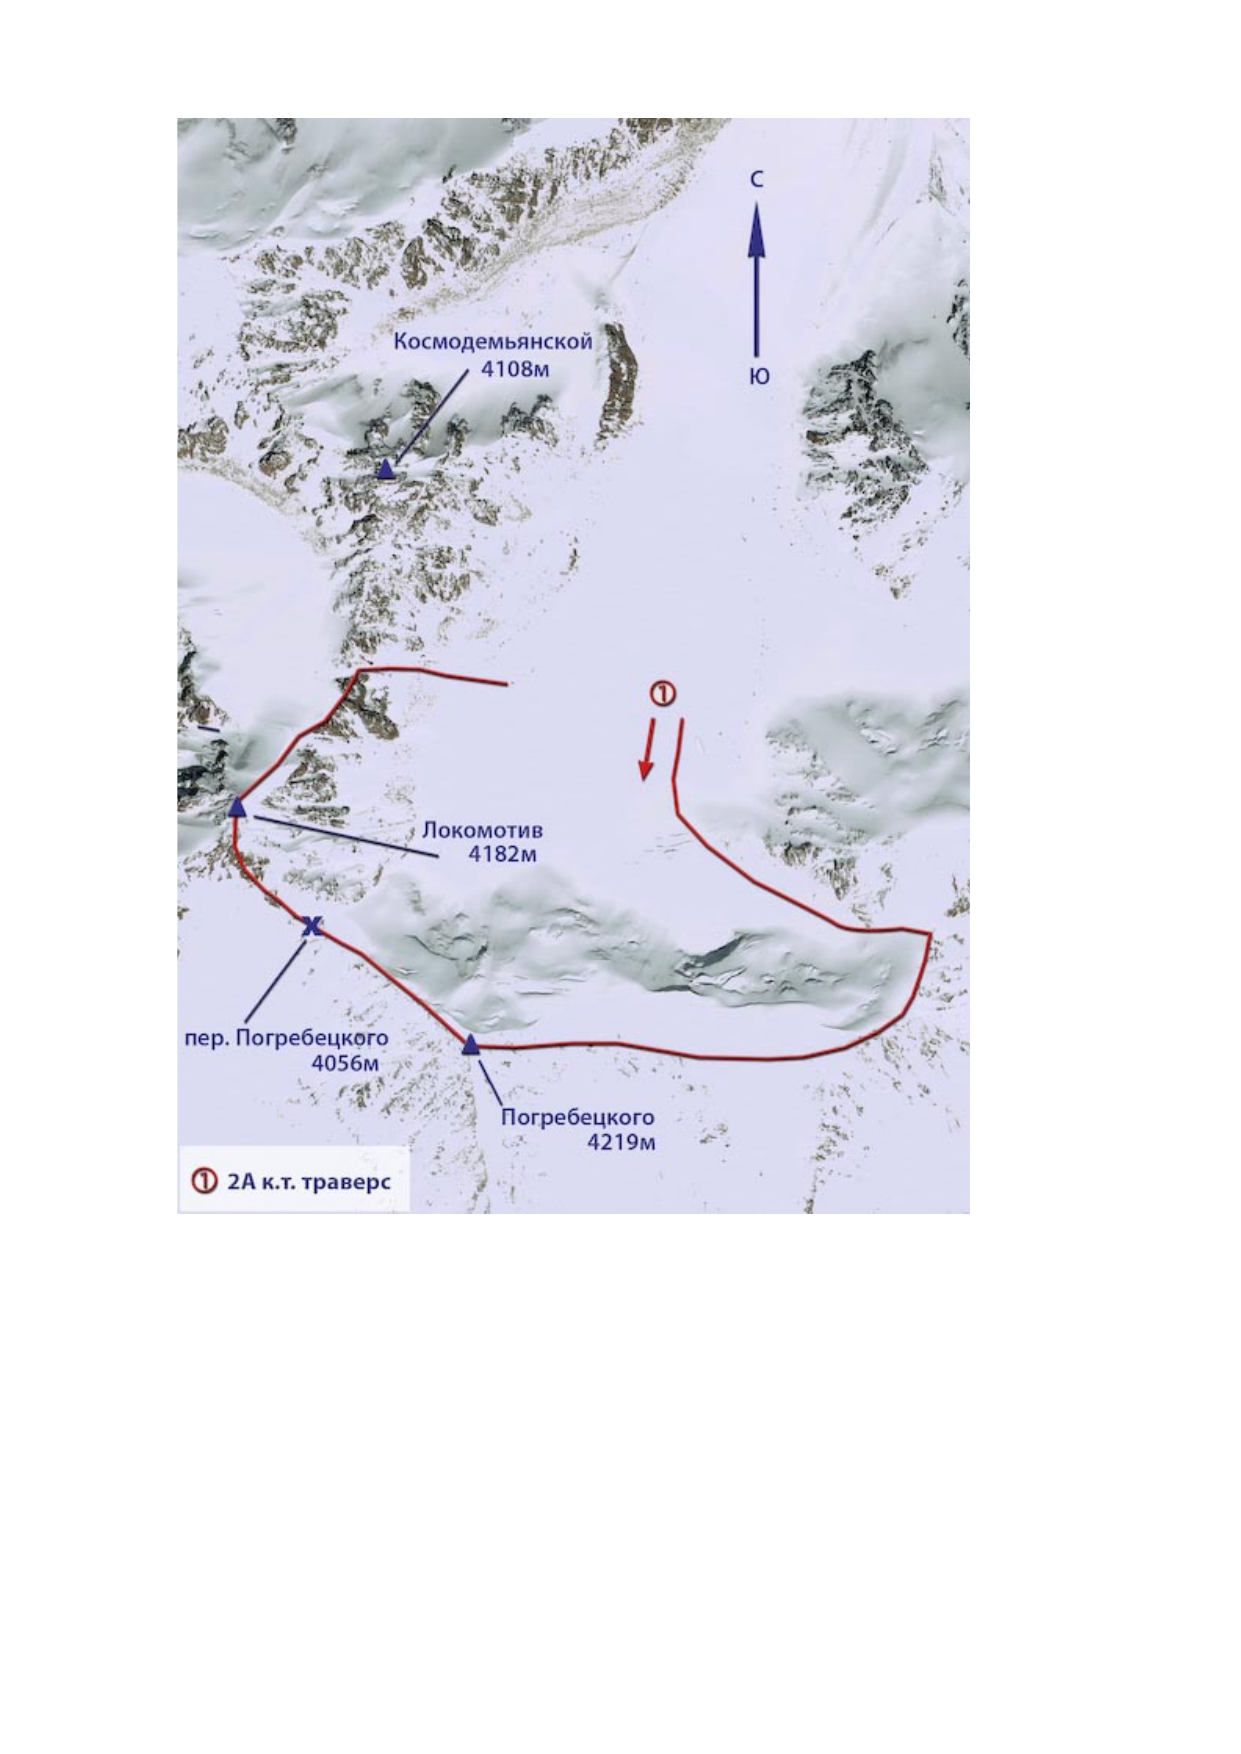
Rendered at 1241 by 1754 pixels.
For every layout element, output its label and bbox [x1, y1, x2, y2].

picture [177, 118, 970, 1214]
